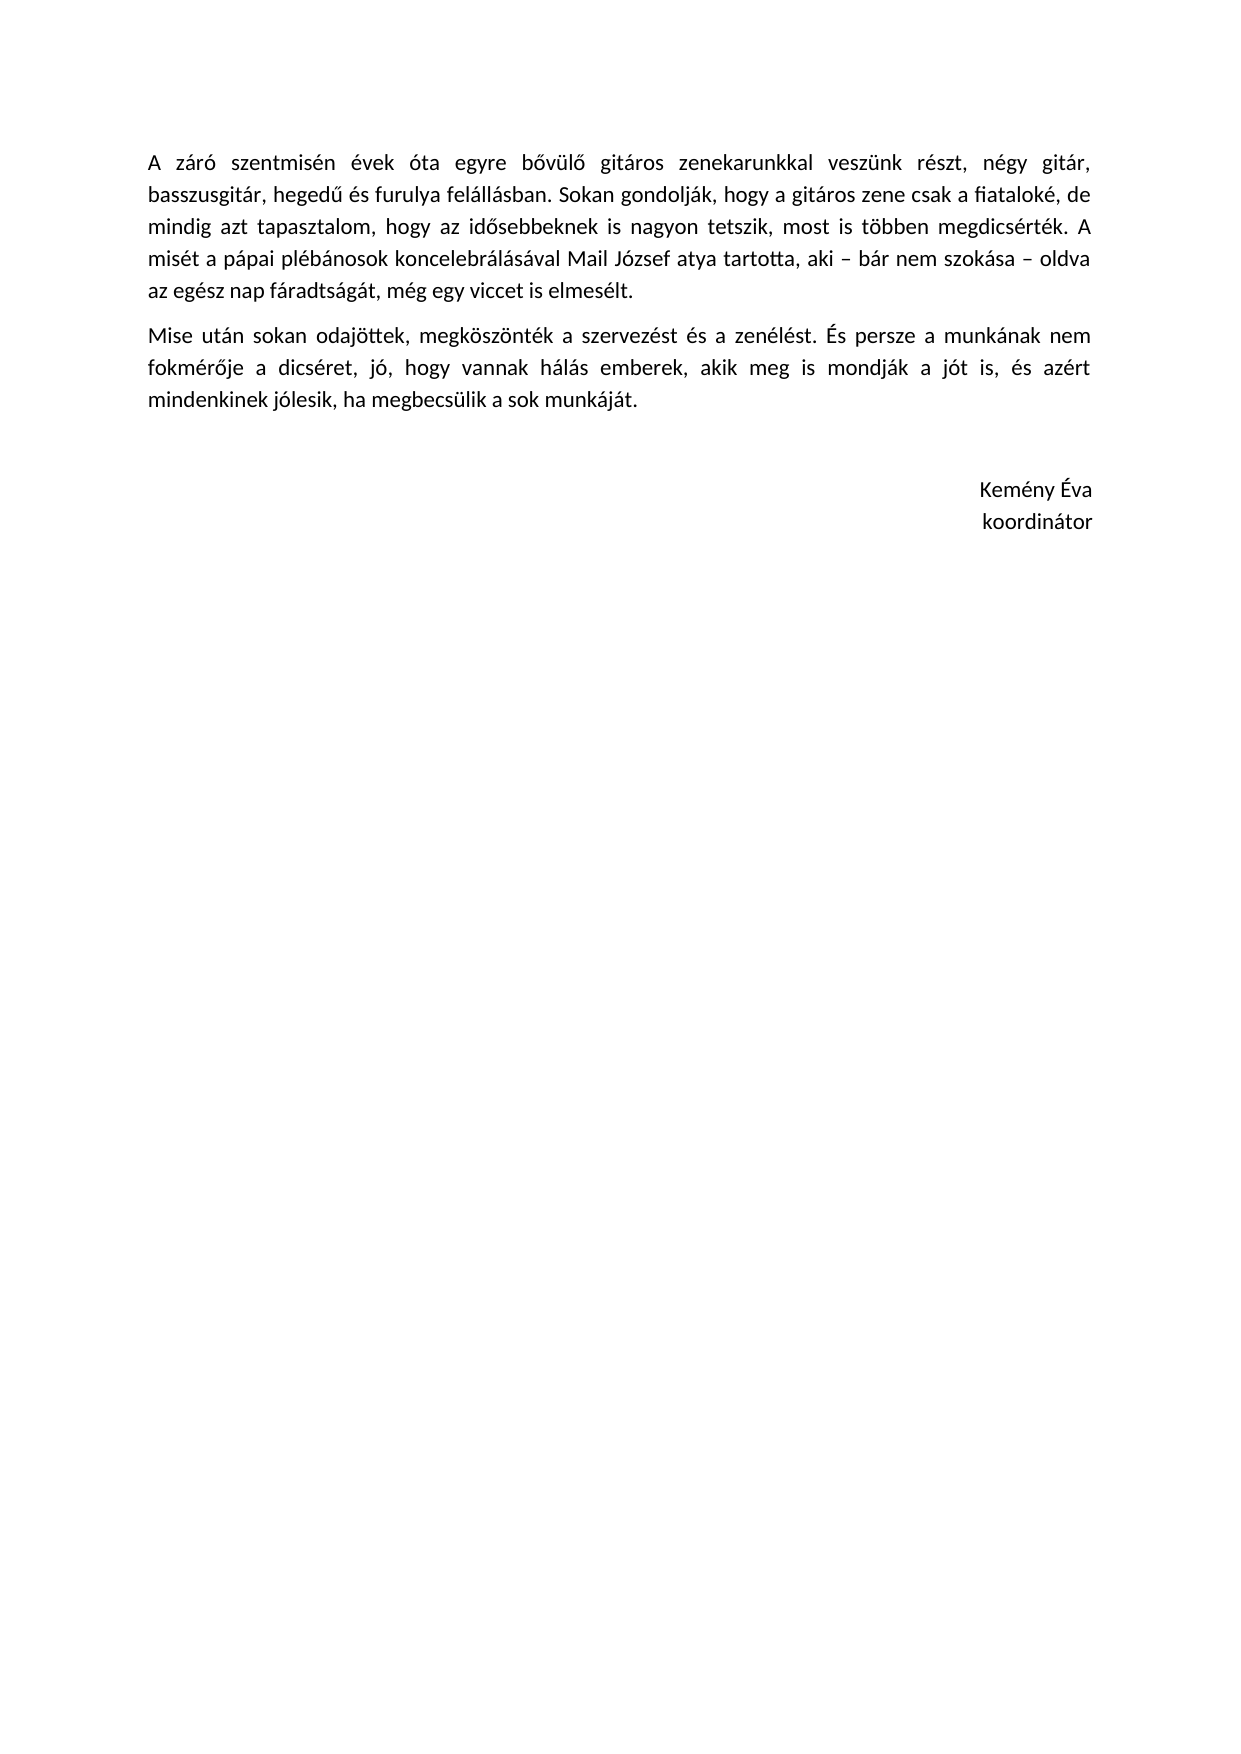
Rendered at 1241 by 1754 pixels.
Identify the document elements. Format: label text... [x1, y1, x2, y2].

text koordinátor [148, 507, 1093, 535]
text Kemény Éva [148, 475, 1093, 503]
text A záró szentmisén évek óta egyre bővülő gitáros zenekarunkkal veszünk részt, négy gitár, basszusgitár, hegedű és furulya felállásban. Sokan gondolják, hogy a gitáros zene csak a fiataloké, de mindig azt tapasztalom, hogy az idősebbeknek is nagyon tetszik, most is többen megdicsérték. A misét a pápai plébánosok koncelebrálásával Mail József atya tartotta, aki – bár nem szokása – oldva az egész nap fáradtságát, még egy viccet is elmesélt. [148, 148, 1093, 304]
text Mise után sokan odajöttek, megköszönték a szervezést és a zenélést. És persze a munkának nem fokmérője a dicséret, jó, hogy vannak hálás emberek, akik meg is mondják a jót is, és azért mindenkinek jólesik, ha megbecsülik a sok munkáját. [148, 321, 1093, 413]
